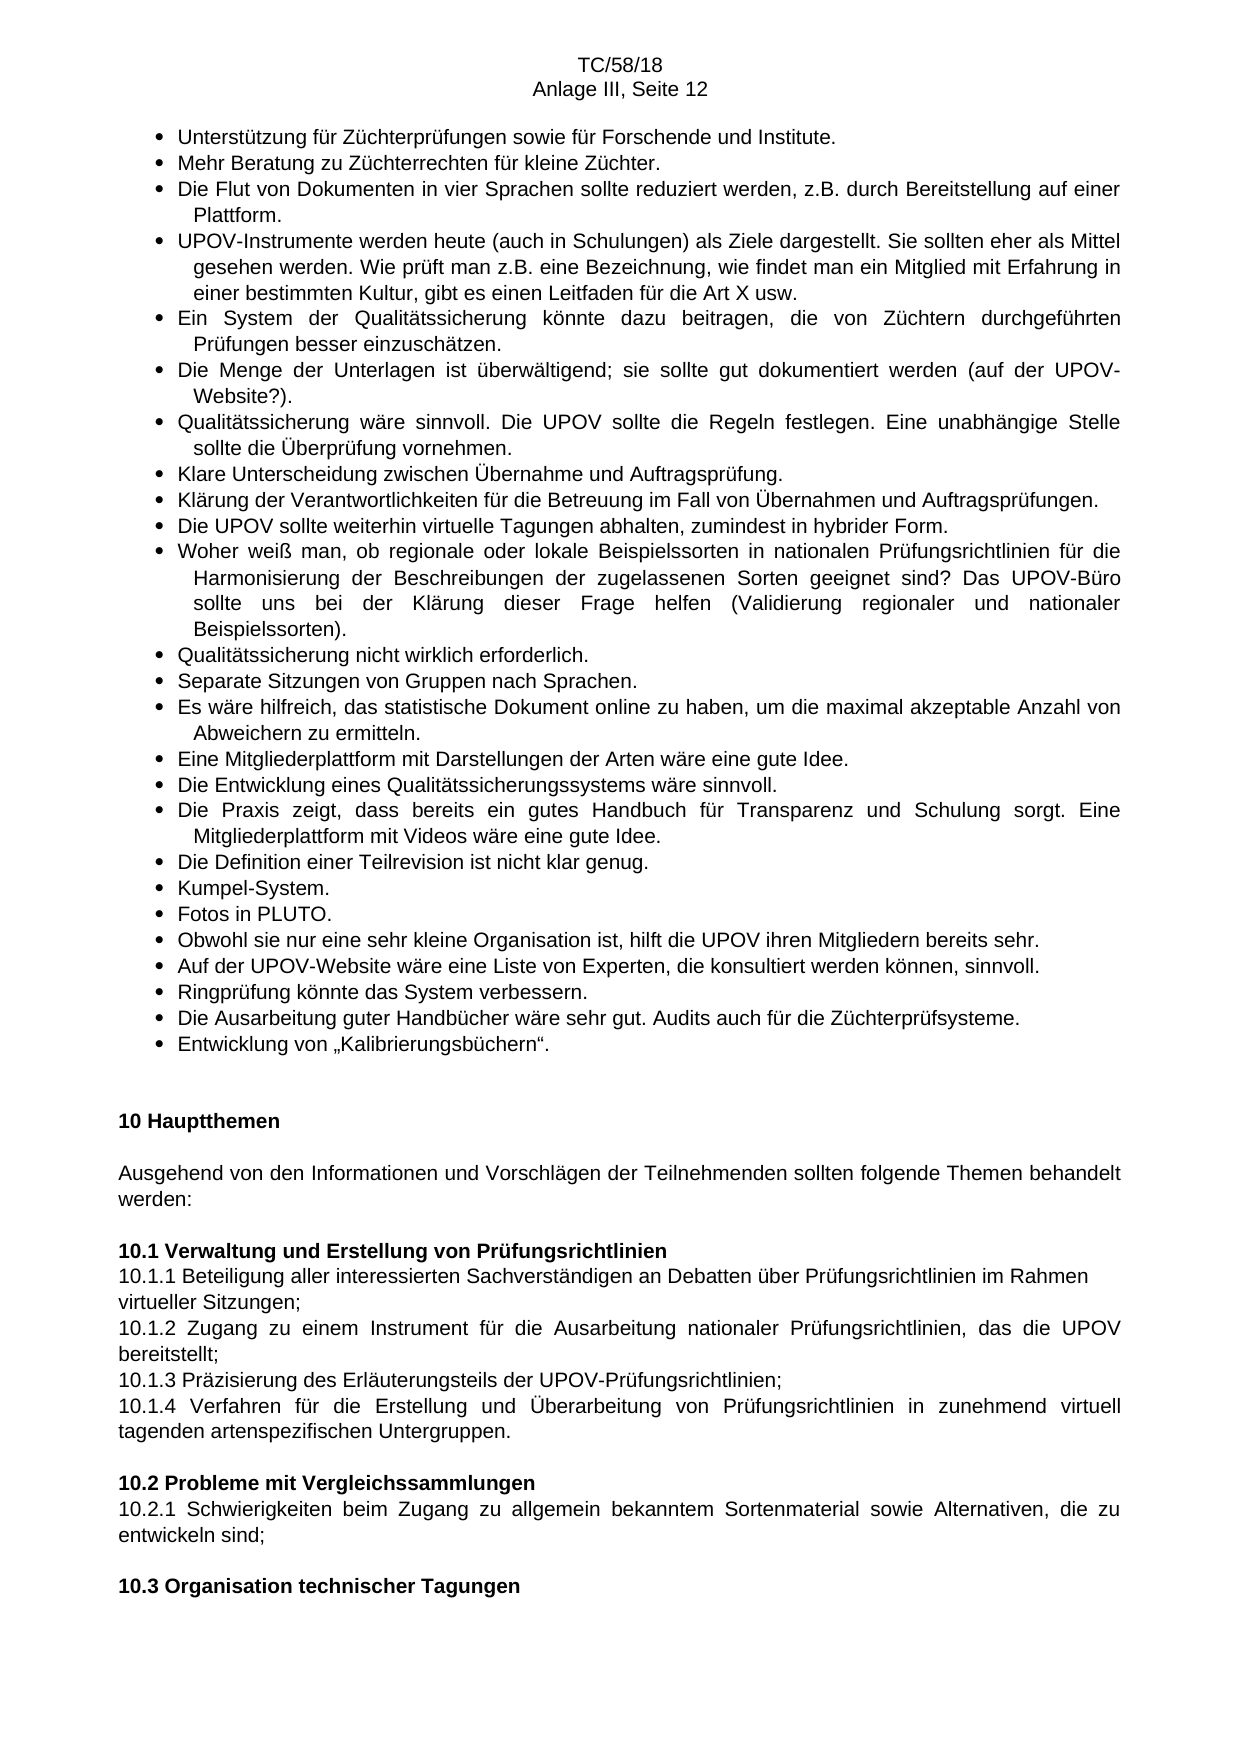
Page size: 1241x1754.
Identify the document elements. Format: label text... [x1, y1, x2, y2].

list UPOV-Instrumente werden heute (auch in Schulungen) als Ziele dargestellt. Sie sollten eher als Mittel gesehen werden. Wie prüft man z.B. eine Bezeichnung, wie findet man ein Mitglied mit Erfahrung in einer bestimmten Kultur, gibt es einen Leitfaden für die Art X usw. [156, 229, 1122, 304]
text 10.1.2 Zugang zu einem Instrument für die Ausarbeitung nationaler Prüfungsrichtlinien, das die UPOV bereitstellt; [118, 1316, 1122, 1366]
text 10.2 Probleme mit Vergleichssammlungen [118, 1471, 1122, 1495]
list Qualitätssicherung wäre sinnvoll. Die UPOV sollte die Regeln festlegen. Eine unabhängige Stelle sollte die Überprüfung vornehmen. [156, 410, 1122, 460]
list Klärung der Verantwortlichkeiten für die Betreuung im Fall von Übernahmen und Auftragsprüfungen. [156, 487, 1122, 512]
list Die UPOV sollte weiterhin virtuelle Tagungen abhalten, zumindest in hybrider Form. [156, 513, 1122, 537]
text 10.2.1 Schwierigkeiten beim Zugang zu allgemein bekanntem Sortenmaterial sowie Alternativen, die zu entwickeln sind; [118, 1497, 1122, 1547]
list Die Flut von Dokumenten in vier Sprachen sollte reduziert werden, z.B. durch Bereitstellung auf einer Plattform. [156, 177, 1122, 227]
list Klare Unterscheidung zwischen Übernahme und Auftragsprüfung. [156, 462, 1122, 486]
text 10.1 Verwaltung und Erstellung von Prüfungsrichtlinien [118, 1238, 1122, 1262]
text 10.1.1 Beteiligung aller interessierten Sachverständigen an Debatten über Prüfungsrichtlinien im Rahmen virtueller Sitzungen; [118, 1264, 1122, 1314]
text 10.3 Organisation technischer Tagungen [118, 1574, 1122, 1598]
list Qualitätssicherung nicht wirklich erforderlich. [156, 643, 1122, 667]
list Entwicklung von „Kalibrierungsbüchern“. [156, 1032, 1122, 1056]
list Fotos in PLUTO. [156, 902, 1122, 926]
list Kumpel-System. [156, 876, 1122, 900]
text 10 Hauptthemen [118, 1109, 1122, 1133]
text Ausgehend von den Informationen und Vorschlägen der Teilnehmenden sollten folgende Themen behandelt werden: [118, 1161, 1122, 1211]
list Ringprüfung könnte das System verbessern. [156, 980, 1122, 1004]
list Obwohl sie nur eine sehr kleine Organisation ist, hilft die UPOV ihren Mitgliedern bereits sehr. [156, 928, 1122, 952]
list Die Ausarbeitung guter Handbücher wäre sehr gut. Audits auch für die Züchterprüfsysteme. [156, 1006, 1122, 1030]
list Auf der UPOV-Website wäre eine Liste von Experten, die konsultiert werden können, sinnvoll. [156, 954, 1122, 978]
list Mehr Beratung zu Züchterrechten für kleine Züchter. [156, 151, 1122, 175]
list Ein System der Qualitätssicherung könnte dazu beitragen, die von Züchtern durchgeführten Prüfungen besser einzuschätzen. [156, 306, 1122, 356]
list Separate Sitzungen von Gruppen nach Sprachen. [156, 669, 1122, 693]
list Die Praxis zeigt, dass bereits ein gutes Handbuch für Transparenz und Schulung sorgt. Eine Mitgliederplattform mit Videos wäre eine gute Idee. [156, 798, 1122, 848]
list Eine Mitgliederplattform mit Darstellungen der Arten wäre eine gute Idee. [156, 746, 1122, 771]
list Es wäre hilfreich, das statistische Dokument online zu haben, um die maximal akzeptable Anzahl von Abweichern zu ermitteln. [156, 695, 1122, 744]
text 10.1.4 Verfahren für die Erstellung und Überarbeitung von Prüfungsrichtlinien in zunehmend virtuell tagenden artenspezifischen Untergruppen. [118, 1393, 1122, 1443]
list Die Definition einer Teilrevision ist nicht klar genug. [156, 850, 1122, 874]
list Die Menge der Unterlagen ist überwältigend; sie sollte gut dokumentiert werden (auf der UPOV-Website?). [156, 358, 1122, 408]
list Woher weiß man, ob regionale oder lokale Beispielssorten in nationalen Prüfungsrichtlinien für die Harmonisierung der Beschreibungen der zugelassenen Sorten geeignet sind? Das UPOV-Büro sollte uns bei der Klärung dieser Frage helfen (Validierung regionaler und nationaler Beispielssorten). [156, 539, 1122, 641]
text 10.1.3 Präzisierung des Erläuterungsteils der UPOV-Prüfungsrichtlinien; [118, 1368, 1122, 1392]
list Die Entwicklung eines Qualitätssicherungssystems wäre sinnvoll. [156, 772, 1122, 796]
list Unterstützung für Züchterprüfungen sowie für Forschende und Institute. [156, 125, 1122, 149]
